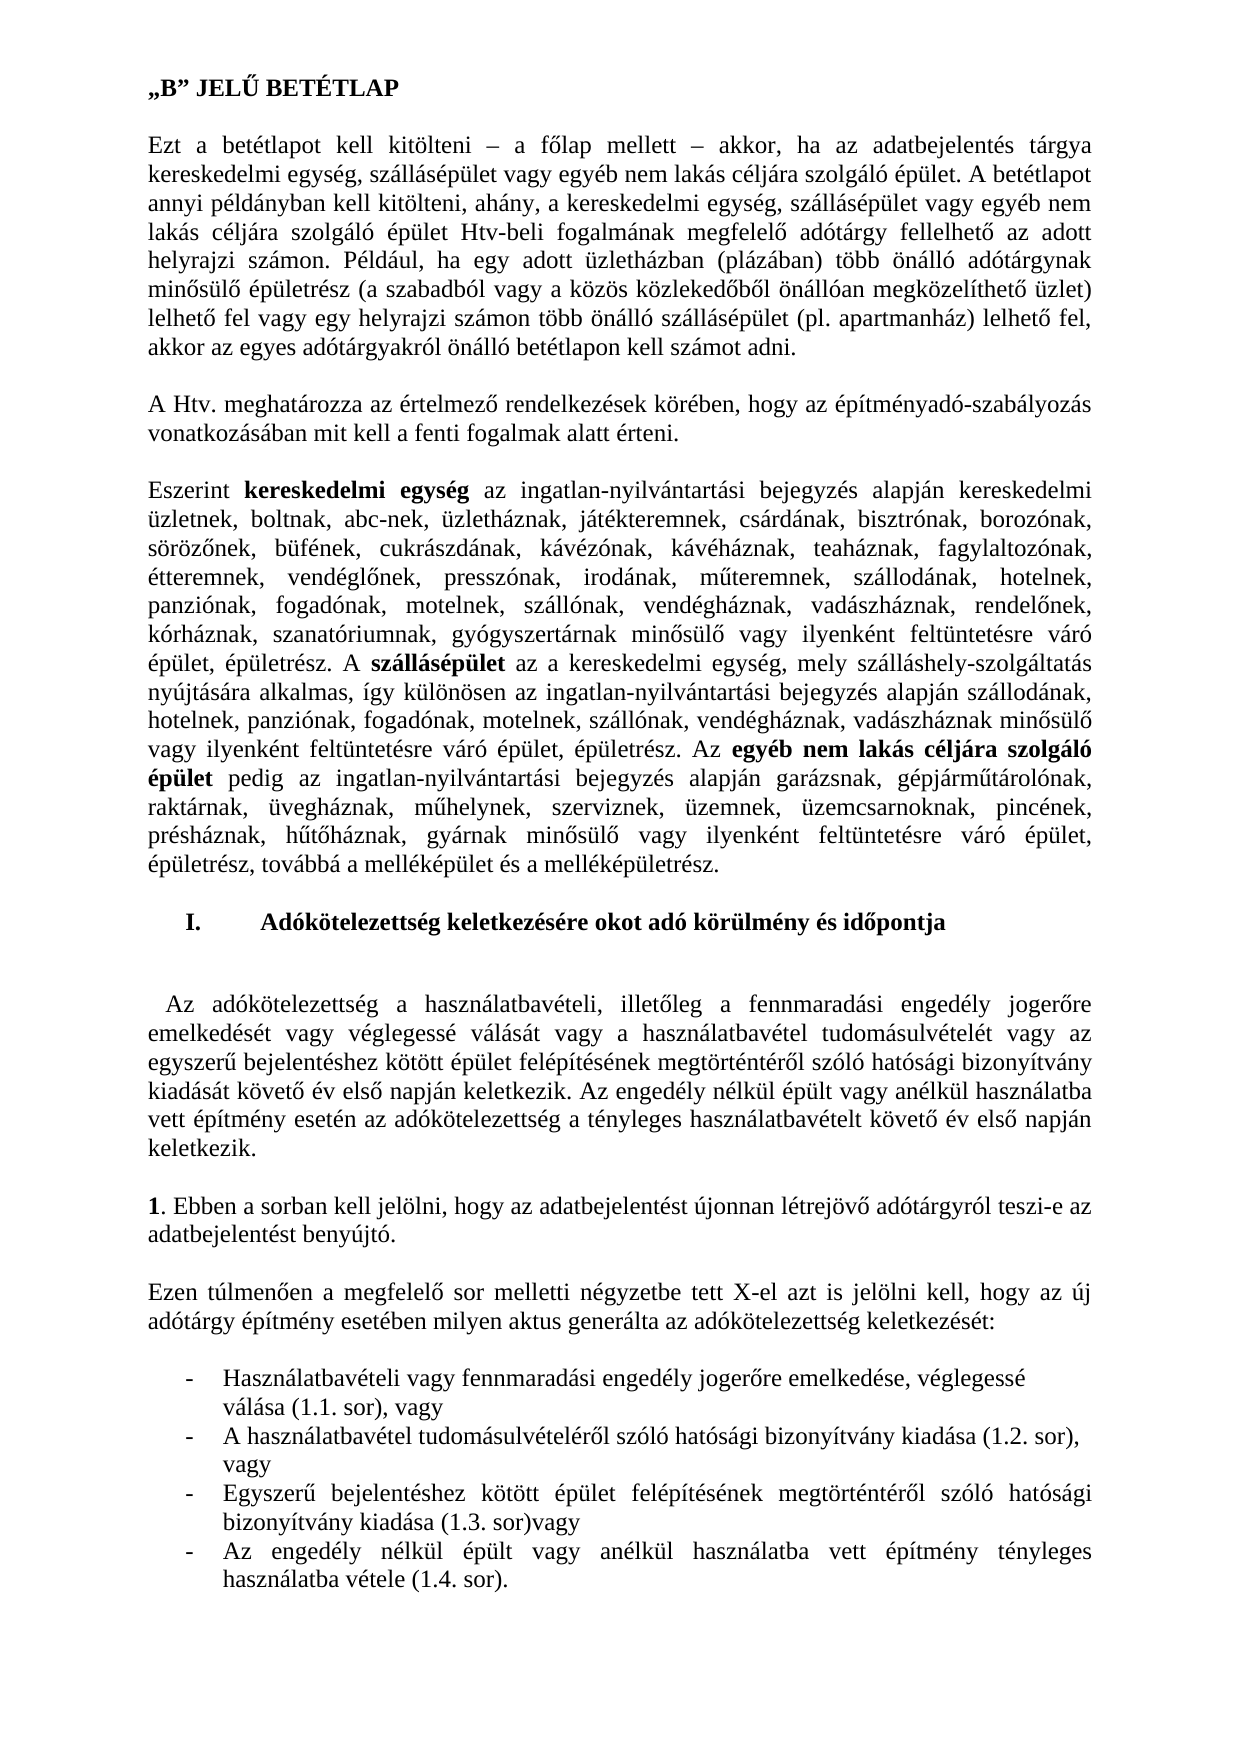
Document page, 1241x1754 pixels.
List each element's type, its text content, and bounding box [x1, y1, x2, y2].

list Egyszerű bejelentéshez kötött épület felépítésének megtörténtéről szóló hatósági bizonyítvány kiadása (1.3. sor)vagy [185, 1478, 1093, 1536]
list Használatbavételi vagy fennmaradási engedély jogerőre emelkedése, véglegessé válása (1.1. sor), vagy [185, 1363, 1093, 1421]
list Adókötelezettség keletkezésére okot adó körülmény és időpontja [185, 907, 1093, 936]
text „B” JELŰ BETÉTLAP [148, 73, 1093, 102]
list Az engedély nélkül épült vagy anélkül használatba vett építmény tényleges használatba vétele (1.4. sor). [185, 1536, 1093, 1593]
text A Htv. meghatározza az értelmező rendelkezések körében, hogy az építményadó-szabályozás vonatkozásában mit kell a fenti fogalmak alatt érteni. [148, 389, 1093, 447]
text Ezt a betétlapot kell kitölteni – a főlap mellett – akkor, ha az adatbejelentés tárgya kereskedelmi egység, szállásépület vagy egyéb nem lakás céljára szolgáló épület. A betétlapot annyi példányban kell kitölteni, ahány, a kereskedelmi egység, szállásépület vagy egyéb nem lakás céljára szolgáló épület Htv-beli fogalmának megfelelő adótárgy fellelhető az adott helyrajzi számon. Például, ha egy adott üzletházban (plázában) több önálló adótárgynak minősülő épületrész (a szabadból vagy a közös közlekedőből önállóan megközelíthető üzlet) lelhető fel vagy egy helyrajzi számon több önálló szállásépület (pl. apartmanház) lelhető fel, akkor az egyes adótárgyakról önálló betétlapon kell számot adni. [148, 131, 1093, 361]
text Eszerint kereskedelmi egység az ingatlan-nyilvántartási bejegyzés alapján kereskedelmi üzletnek, boltnak, abc-nek, üzletháznak, játékteremnek, csárdának, bisztrónak, borozónak, sörözőnek, büfének, cukrászdának, kávézónak, kávéháznak, teaháznak, fagylaltozónak, étteremnek, vendéglőnek, presszónak, irodának, műteremnek, szállodának, hotelnek, panziónak, fogadónak, motelnek, szállónak, vendégháznak, vadászháznak, rendelőnek, kórháznak, szanatóriumnak, gyógyszertárnak minősülő vagy ilyenként feltüntetésre váró épület, épületrész. A szállásépület az a kereskedelmi egység, mely szálláshely-szolgáltatás nyújtására alkalmas, így különösen az ingatlan-nyilvántartási bejegyzés alapján szállodának, hotelnek, panziónak, fogadónak, motelnek, szállónak, vendégháznak, vadászháznak minősülő vagy ilyenként feltüntetésre váró épület, épületrész. Az egyéb nem lakás céljára szolgáló épület pedig az ingatlan-nyilvántartási bejegyzés alapján garázsnak, gépjárműtárolónak, raktárnak, üvegháznak, műhelynek, szerviznek, üzemnek, üzemcsarnoknak, pincének, présháznak, hűtőháznak, gyárnak minősülő vagy ilyenként feltüntetésre váró épület, épületrész, továbbá a melléképület és a melléképületrész. [148, 476, 1093, 878]
list A használatbavétel tudomásulvételéről szóló hatósági bizonyítvány kiadása (1.2. sor), vagy [185, 1421, 1093, 1478]
text Ezen túlmenően a megfelelő sor melletti négyzetbe tett X-el azt is jelölni kell, hogy az új adótárgy építmény esetében milyen aktus generálta az adókötelezettség keletkezését: [148, 1277, 1093, 1334]
text Az adókötelezettség a használatbavételi, illetőleg a fennmaradási engedély jogerőre emelkedését vagy véglegessé válását vagy a használatbavétel tudomásulvételét vagy az egyszerű bejelentéshez kötött épület felépítésének megtörténtéről szóló hatósági bizonyítvány kiadását követő év első napján keletkezik. Az engedély nélkül épült vagy anélkül használatba vett építmény esetén az adókötelezettség a tényleges használatbavételt követő év első napján keletkezik. [148, 989, 1093, 1162]
text 1. Ebben a sorban kell jelölni, hogy az adatbejelentést újonnan létrejövő adótárgyról teszi-e az adatbejelentést benyújtó. [148, 1191, 1093, 1248]
